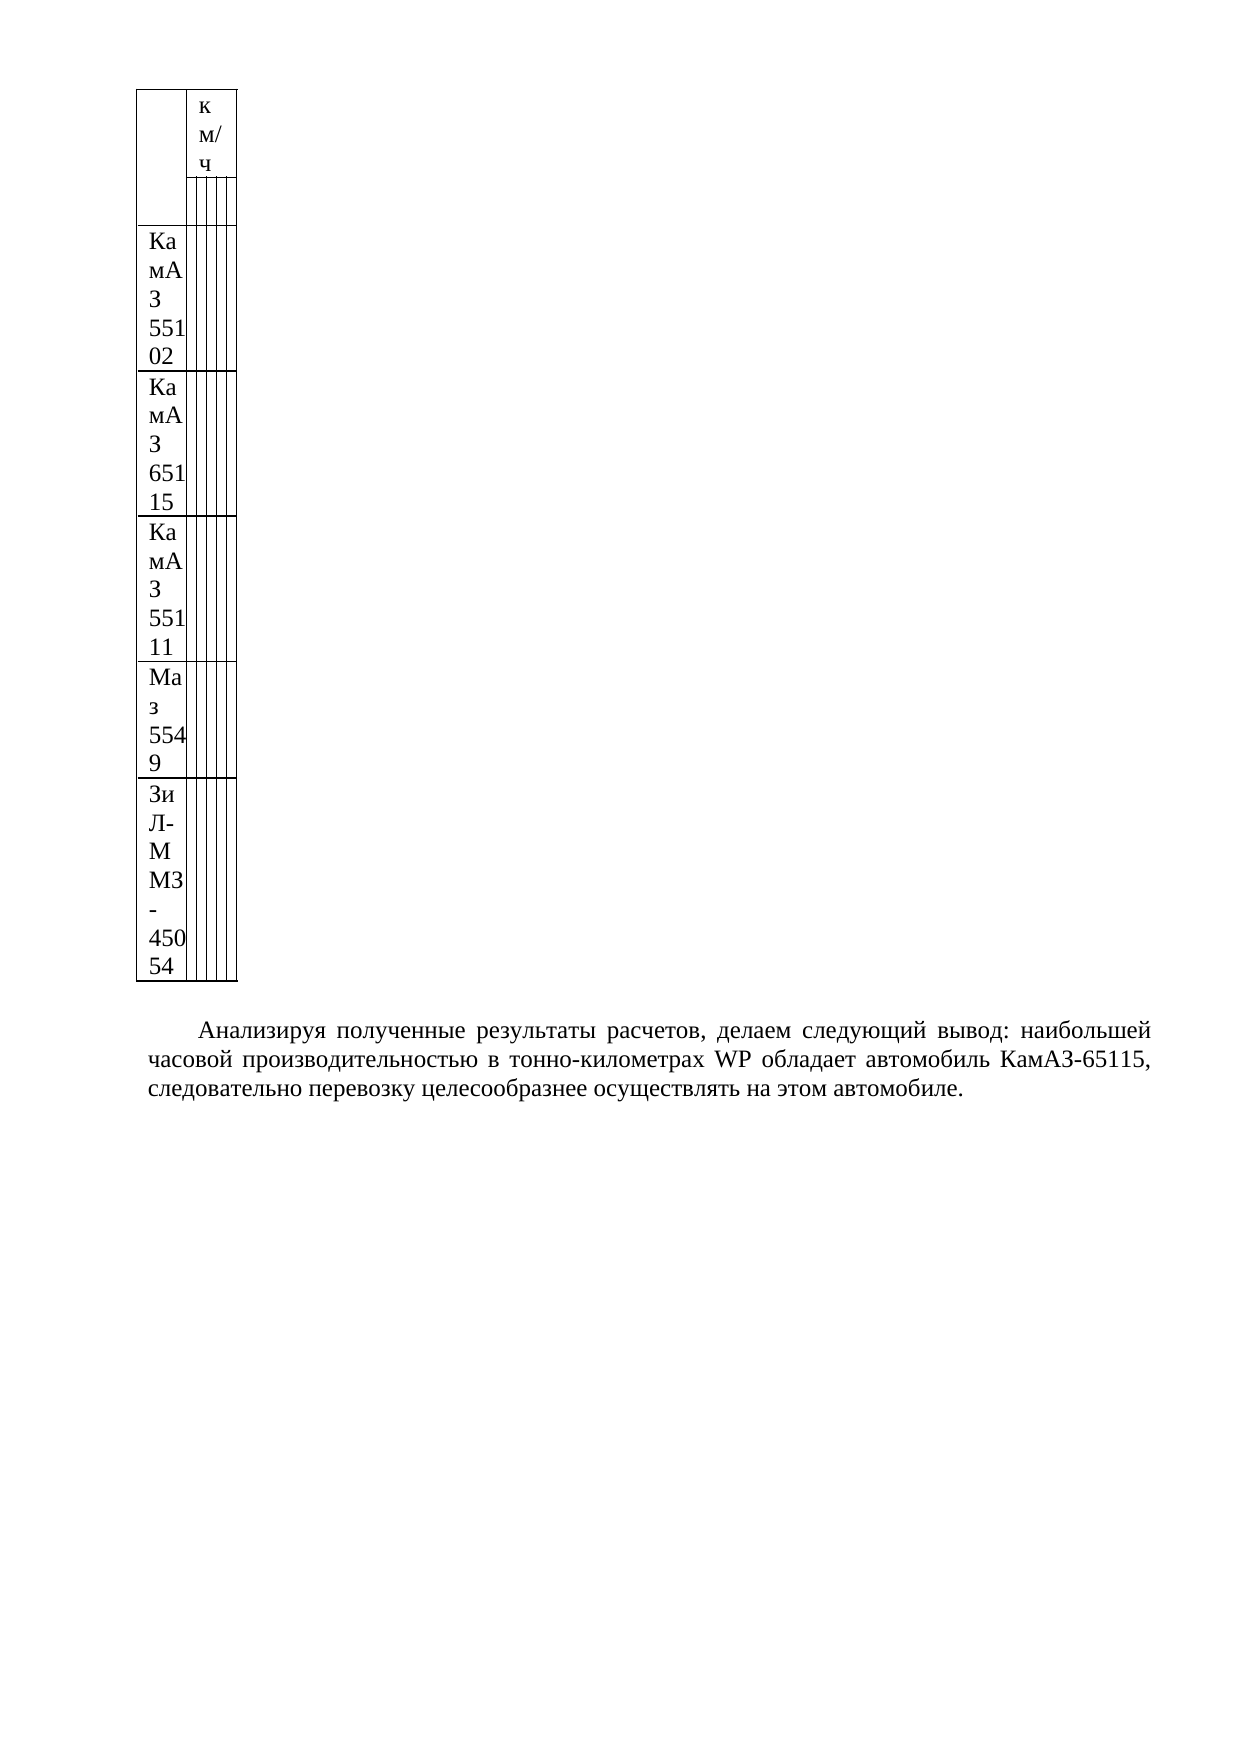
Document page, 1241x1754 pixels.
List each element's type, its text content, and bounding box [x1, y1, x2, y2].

table_cell КамАЗ 55102 [137, 226, 186, 370]
text Анализируя полученные результаты расчетов, делаем следующий вывод: наибольшей часовой производительностью в тонно-километрах WP обладает автомобиль КамАЗ-65115, следовательно перевозку целесообразнее осуществлять на этом автомобиле. [148, 1016, 1152, 1102]
table_cell Маз 5549 [137, 662, 186, 777]
table_header WP, т.км/ч [187, 90, 236, 176]
table_header модель [137, 90, 186, 225]
table_cell ЗиЛ-ММЗ-45054 [137, 778, 186, 980]
table_cell КамАЗ 55111 [137, 516, 186, 661]
table_cell КамАЗ 65115 [137, 371, 186, 515]
